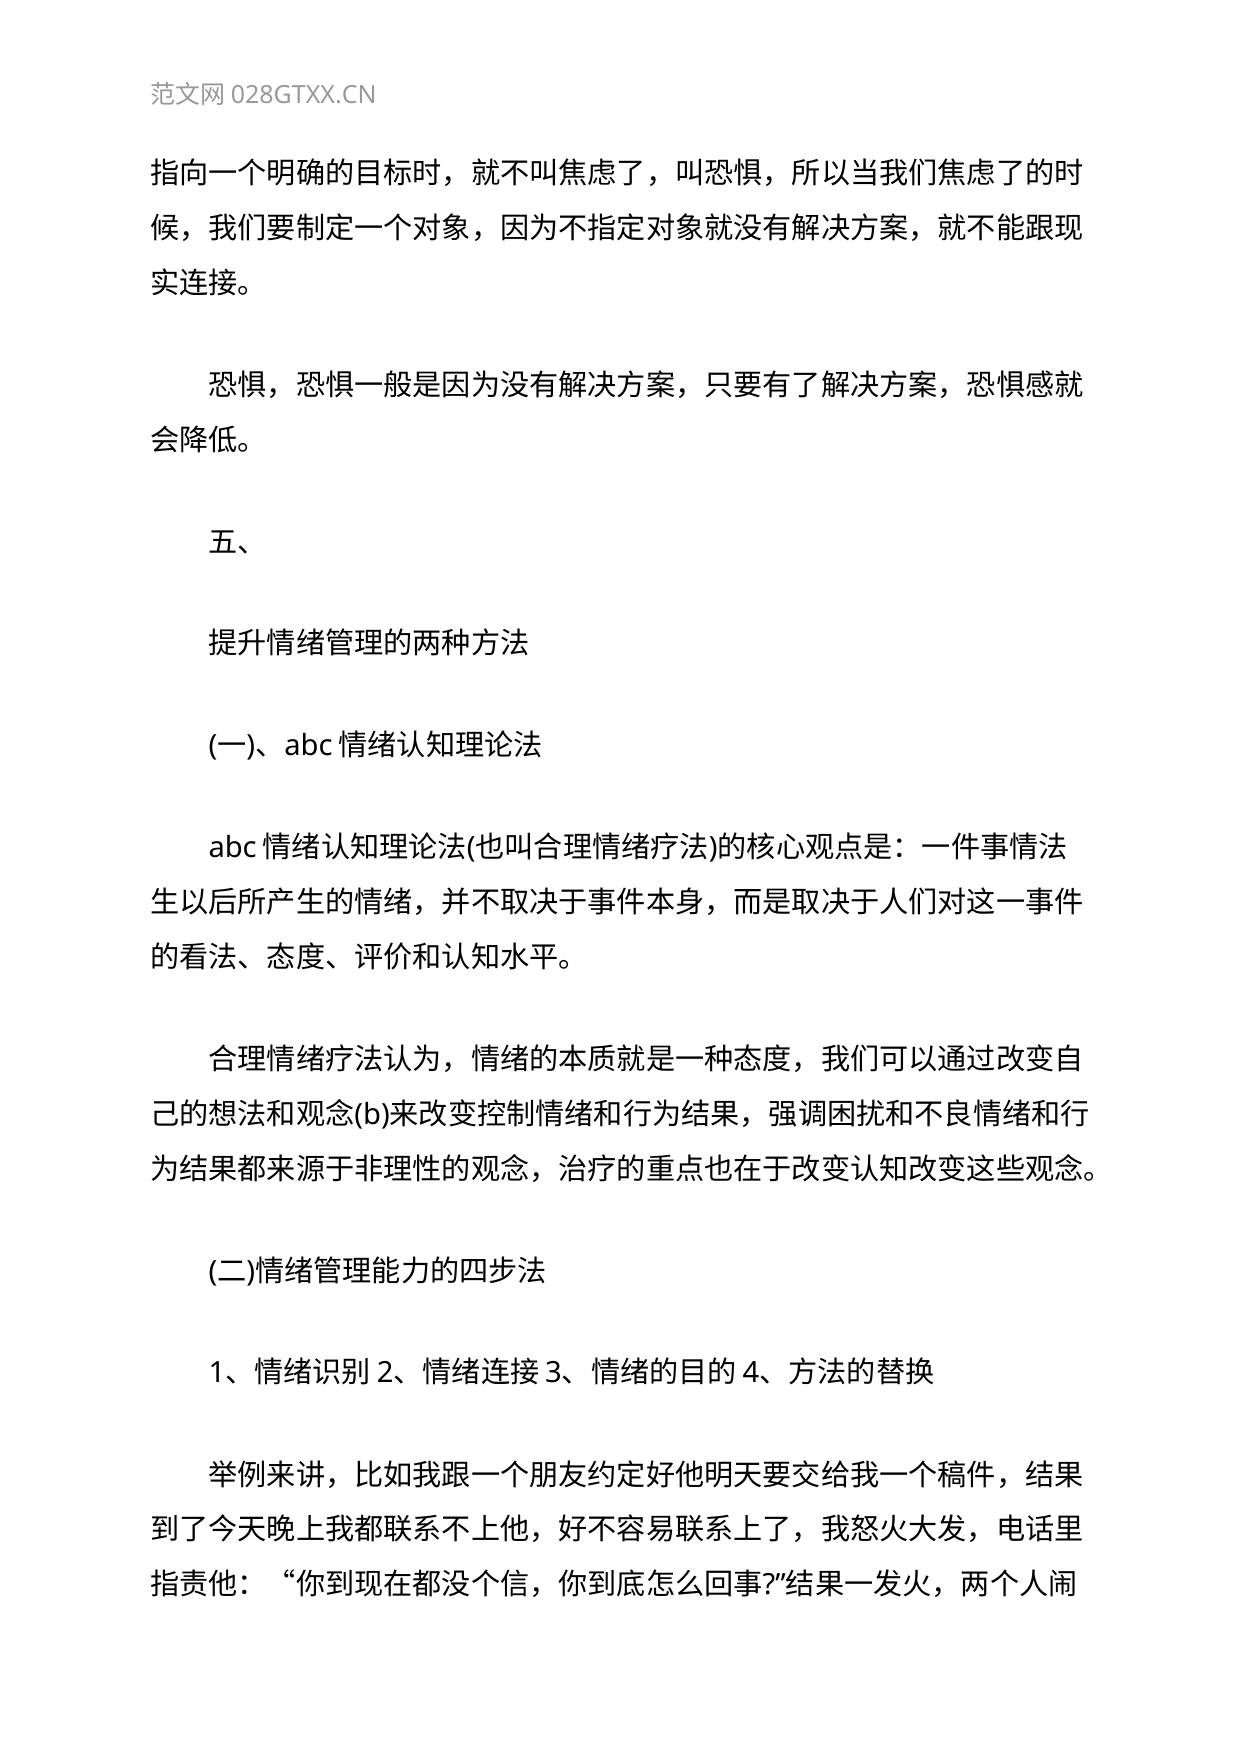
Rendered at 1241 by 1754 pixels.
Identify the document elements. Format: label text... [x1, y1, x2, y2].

text 恐惧，恐惧一般是因为没有解决方案，只要有了解决方案，恐惧感就会降低。 [150, 362, 1090, 459]
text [150, 150, 1090, 302]
text abc情绪认知理论法(也叫合理情绪疗法)的核心观点是：一件事情法生以后所产生的情绪，并不取决于事件本身，而是取决于人们对这一事件的看法、态度、评价和认知水平。 [150, 824, 1090, 976]
text 1、情绪识别2、情绪连接3、情绪的目的4、方法的替换 [150, 1349, 1090, 1391]
text 五、 [150, 518, 1090, 561]
text 合理情绪疗法认为，情绪的本质就是一种态度，我们可以通过改变自己的想法和观念(b)来改变控制情绪和行为结果，强调困扰和不良情绪和行为结果都来源于非理性的观念，治疗的重点也在于改变认知改变这些观念。 [150, 1035, 1090, 1188]
text 提升情绪管理的两种方法 [150, 620, 1090, 662]
text (二)情绪管理能力的四步法 [150, 1247, 1090, 1289]
text (一)、abc情绪认知理论法 [150, 722, 1090, 764]
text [150, 1451, 1090, 1603]
